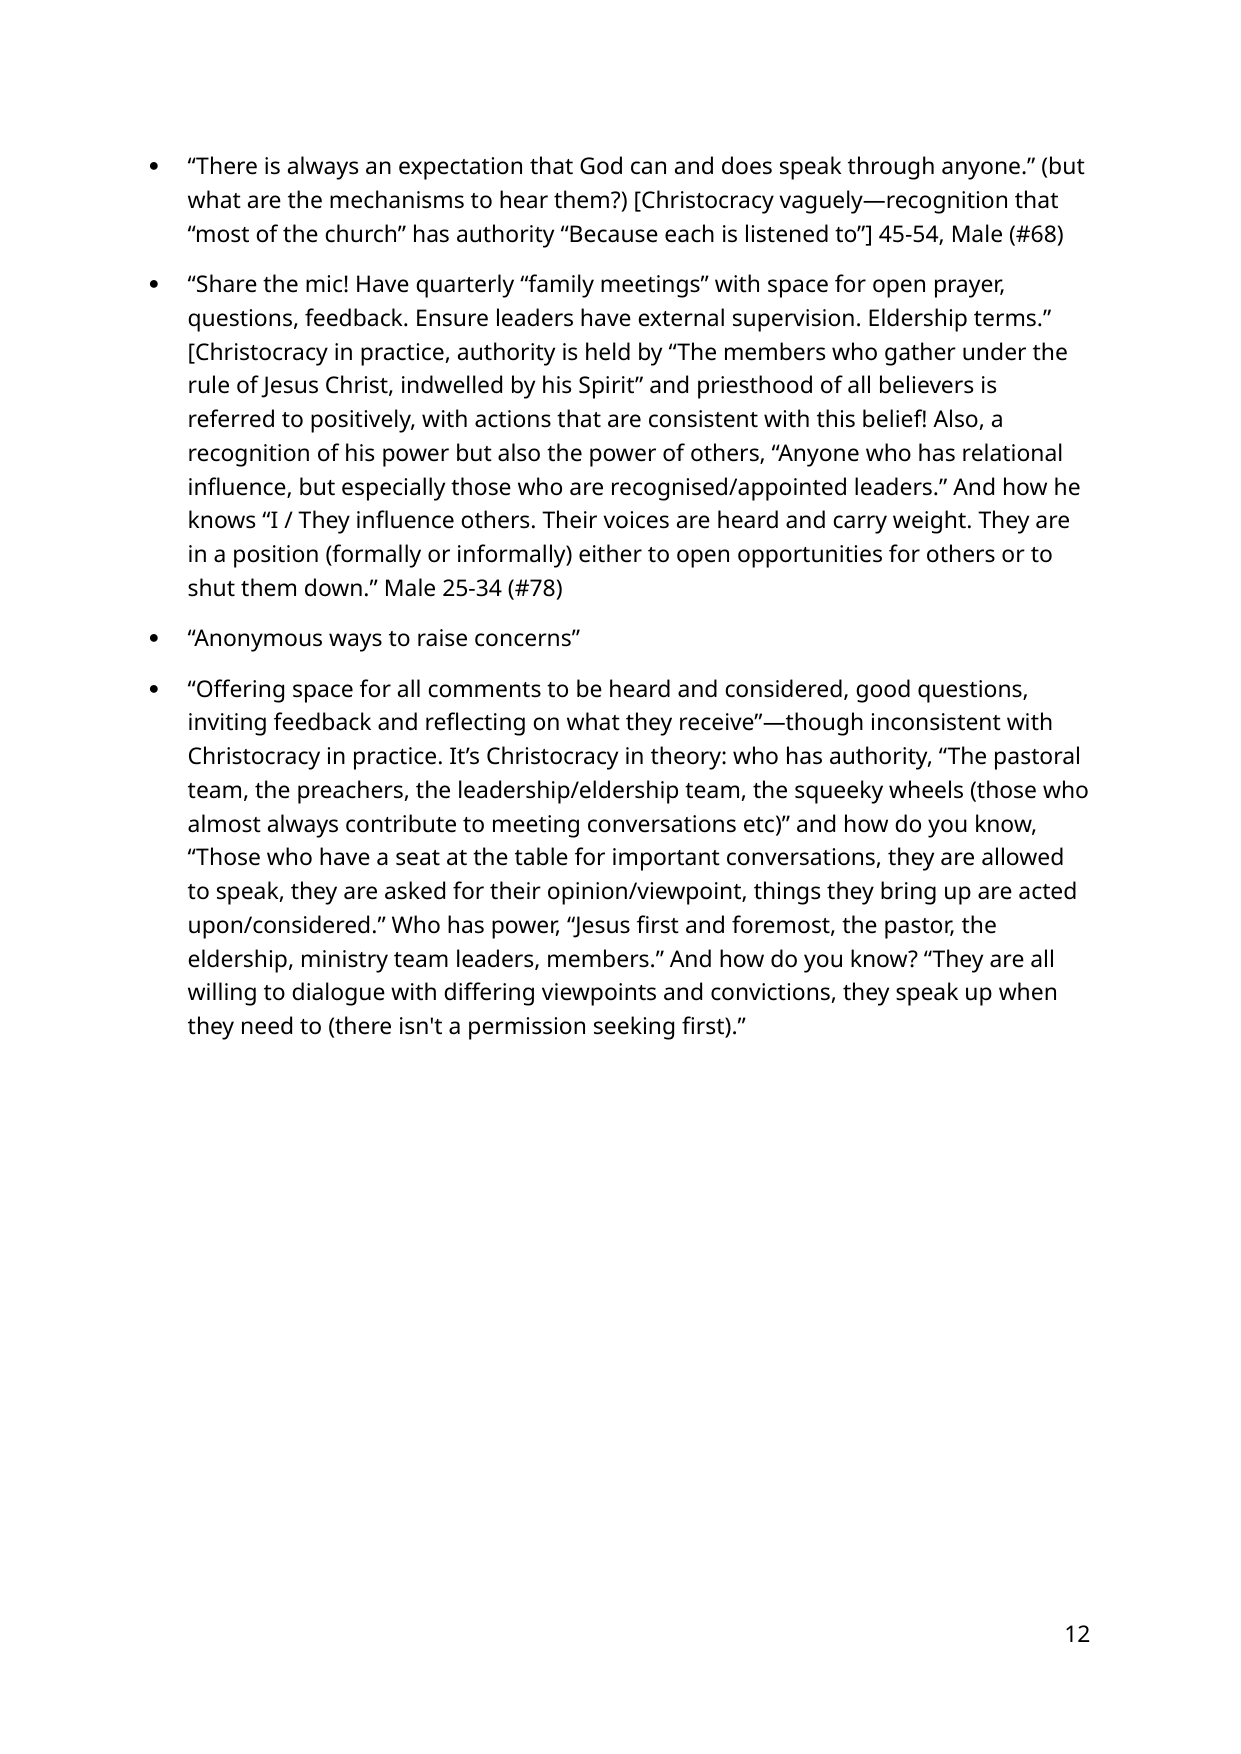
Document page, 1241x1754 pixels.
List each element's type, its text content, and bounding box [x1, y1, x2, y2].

list “Offering space for all comments to be heard and considered, good questions, inviting feedback and reflecting on what they receive”—though inconsistent with Christocracy in practice. It’s Christocracy in theory: who has authority, “The pastoral team, the preachers, the leadership/eldership team, the squeeky wheels (those who almost always contribute to meeting conversations etc)” and how do you know, “Those who have a seat at the table for important conversations, they are allowed to speak, they are asked for their opinion/viewpoint, things they bring up are acted upon/considered.” Who has power, “Jesus first and foremost, the pastor, the eldership, ministry team leaders, members.” And how do you know? “They are all willing to dialogue with differing viewpoints and convictions, they speak up when they need to (there isn't a permission seeking first).” [150, 672, 1090, 1041]
list “Share the mic! Have quarterly “family meetings” with space for open prayer, questions, feedback. Ensure leaders have external supervision. Eldership terms.” [Christocracy in practice, authority is held by “The members who gather under the rule of Jesus Christ, indwelled by his Spirit” and priesthood of all believers is referred to positively, with actions that are consistent with this belief! Also, a recognition of his power but also the power of others, “Anyone who has relational influence, but especially those who are recognised/appointed leaders.” And how he knows “I / They influence others. Their voices are heard and carry weight. They are in a position (formally or informally) either to open opportunities for others or to shut them down.” Male 25-34 (#78) [150, 268, 1090, 603]
list “There is always an expectation that God can and does speak through anyone.” (but what are the mechanisms to hear them?) [Christocracy vaguely—recognition that “most of the church” has authority “Because each is listened to”] 45-54, Male (#68) [150, 150, 1090, 249]
list “Anonymous ways to raise concerns” [150, 622, 1090, 653]
